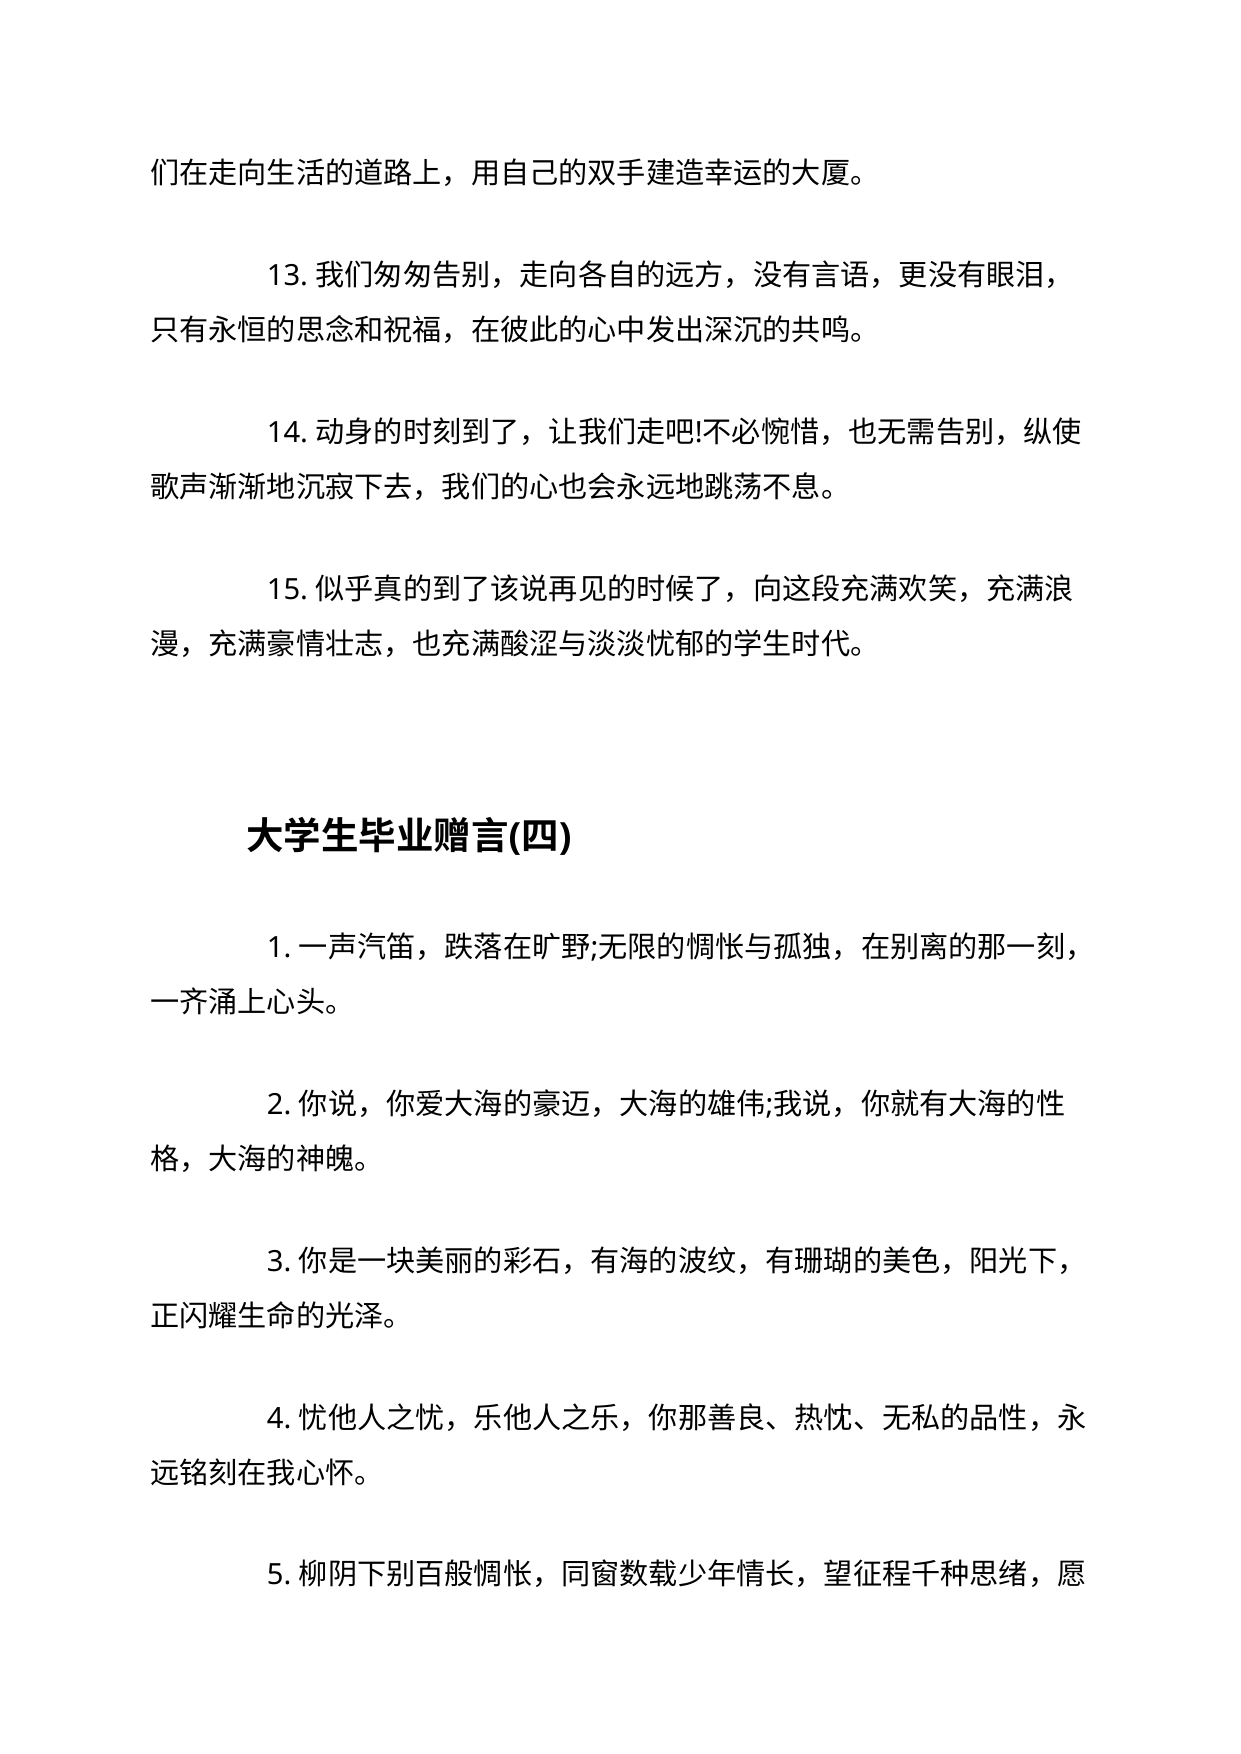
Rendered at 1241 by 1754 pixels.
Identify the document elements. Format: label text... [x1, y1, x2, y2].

text 15. 似乎真的到了该说再见的时候了，向这段充满欢笑，充满浪漫，充满豪情壮志，也充满酸涩与淡淡忧郁的学生时代。 [150, 565, 1090, 663]
text 1. 一声汽笛，跌落在旷野;无限的惆怅与孤独，在别离的那一刻，一齐涌上心头。 [150, 924, 1090, 1021]
text 2. 你说，你爱大海的豪迈，大海的雄伟;我说，你就有大海的性格，大海的神魄。 [150, 1081, 1090, 1178]
text 3. 你是一块美丽的彩石，有海的波纹，有珊瑚的美色，阳光下，正闪耀生命的光泽。 [150, 1237, 1090, 1335]
text 大学生毕业赠言(四) [150, 806, 1090, 861]
text 4. 忧他人之忧，乐他人之乐，你那善良、热忱、无私的品性，永远铭刻在我心怀。 [150, 1394, 1090, 1491]
text 13. 我们匆匆告别，走向各自的远方，没有言语，更没有眼泪，只有永恒的思念和祝福，在彼此的心中发出深沉的共鸣。 [150, 252, 1090, 349]
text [150, 1551, 1090, 1593]
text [150, 150, 1090, 192]
text 14. 动身的时刻到了，让我们走吧!不必惋惜，也无需告别，纵使歌声渐渐地沉寂下去，我们的心也会永远地跳荡不息。 [150, 408, 1090, 506]
